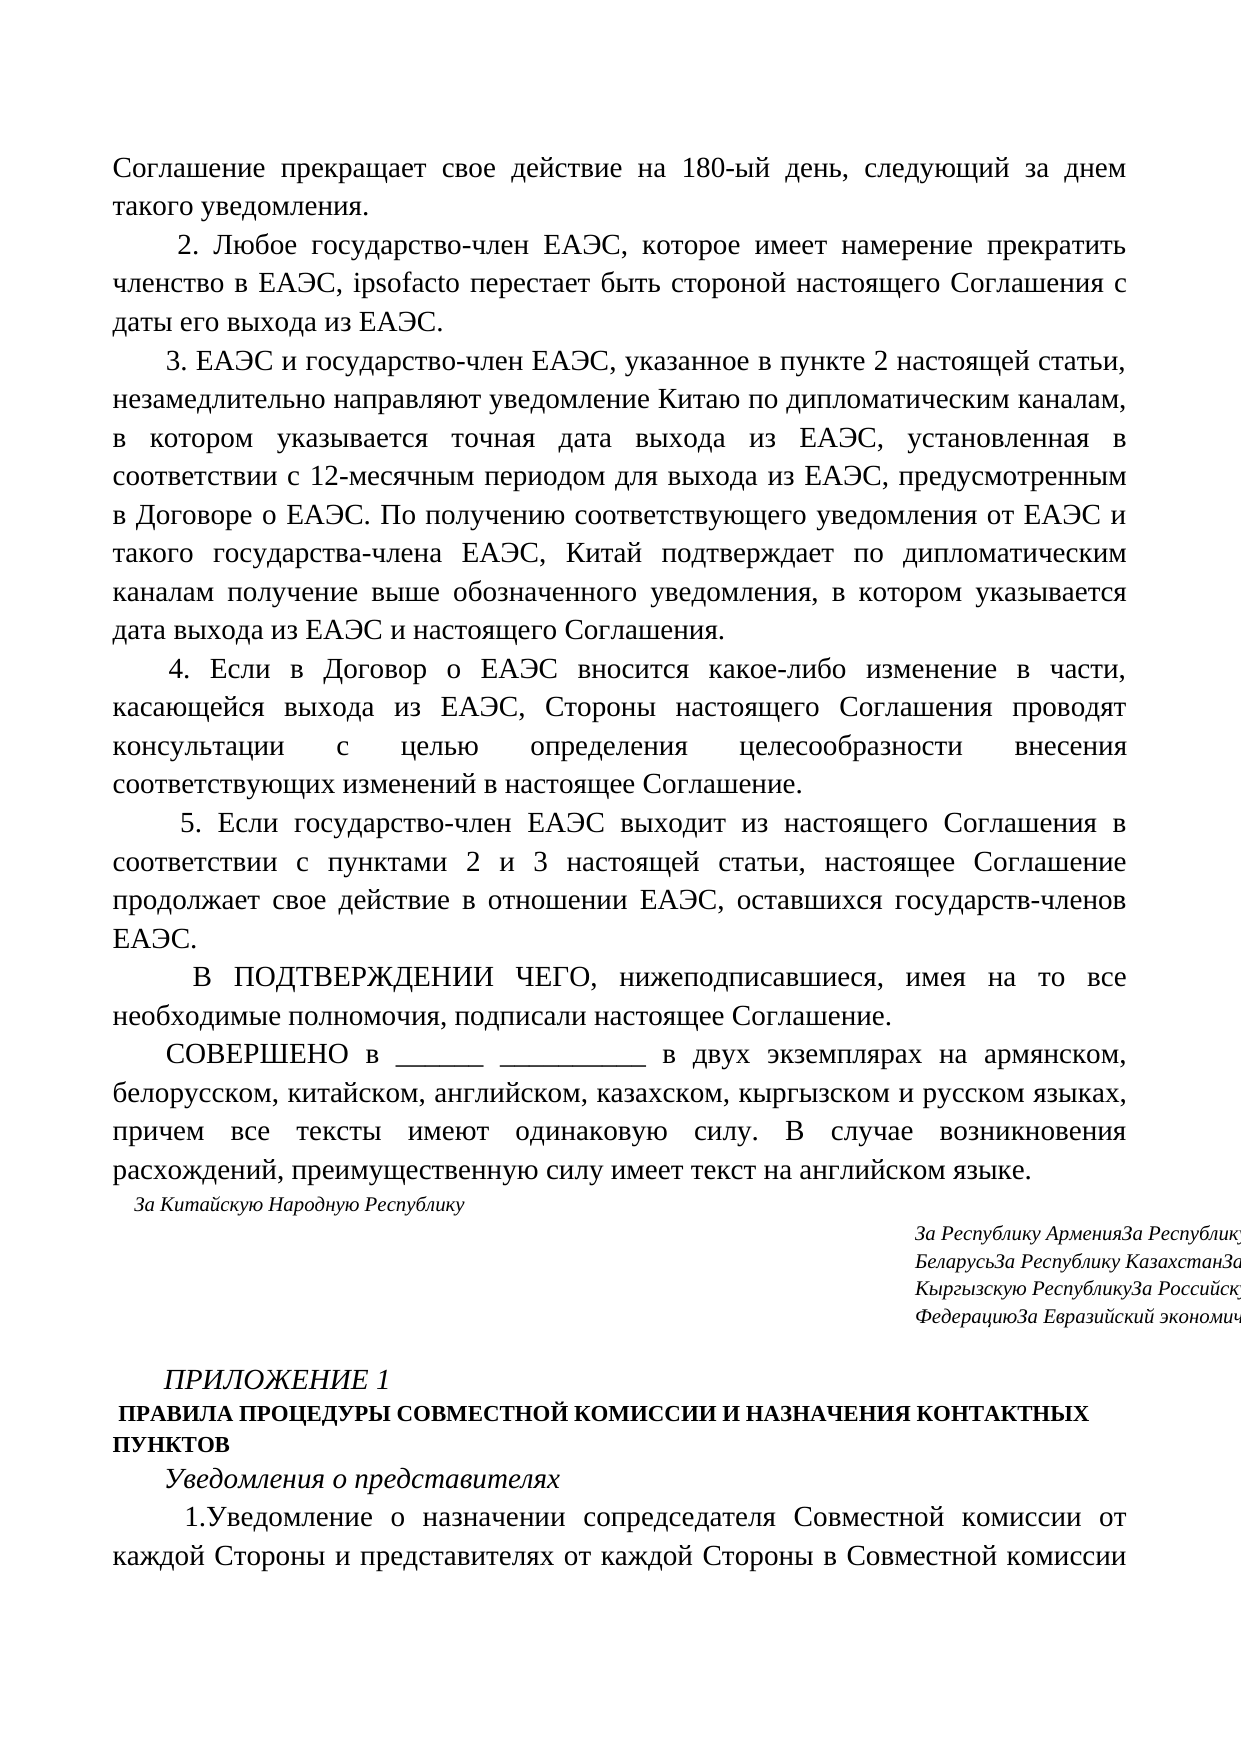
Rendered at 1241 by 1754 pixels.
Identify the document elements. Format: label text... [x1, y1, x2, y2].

table_header За Китайскую Народную Республику [101, 1191, 913, 1362]
text В ПОДТВЕРЖДЕНИИ ЧЕГО, нижеподписавшиеся, имея на то все необходимые полномочия, подписали настоящее Соглашение. [112, 959, 1128, 1031]
table_header За Республику АрменияЗа Республику БеларусьЗа Республику КазахстанЗа Кыргызскую РеспубликуЗа Российскую ФедерациюЗа Евразийский экономический союз [913, 1191, 1240, 1362]
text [112, 150, 1128, 222]
text 3. ЕАЭС и государство-член ЕАЭС, указанное в пункте 2 настоящей статьи, незамедлительно направляют уведомление Китаю по дипломатическим каналам, в котором указывается точная дата выхода из ЕАЭС, установленная в соответствии с 12-месячным периодом для выхода из ЕАЭС, предусмотренным в Договоре о ЕАЭС. По получению соответствующего уведомления от ЕАЭС и такого государства-члена ЕАЭС, Китай подтверждает по дипломатическим каналам получение выше обозначенного уведомления, в котором указывается дата выхода из ЕАЭС и настоящего Соглашения. [112, 343, 1128, 646]
text СОВЕРШЕНО в ______ __________ в двух экземплярах на армянском, белорусском, китайском, английском, казахском, кыргызском и русском языках, причем все тексты имеют одинаковую силу. В случае возникновения расхождений, преимущественную силу имеет текст на английском языке. [112, 1036, 1128, 1186]
text 4. Если в Договор о ЕАЭС вносится какое-либо изменение в части, касающейся выхода из ЕАЭС, Стороны настоящего Соглашения проводят консультации с целью определения целесообразности внесения соответствующих изменений в настоящее Соглашение. [112, 651, 1128, 800]
text Уведомления о представителях [112, 1461, 1128, 1494]
text 2. Любое государство-член ЕАЭС, которое имеет намерение прекратить членство в ЕАЭС, ipsofacto перестает быть стороной настоящего Соглашения с даты его выхода из ЕАЭС. [112, 227, 1128, 338]
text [112, 1499, 1128, 1572]
text 5. Если государство-член ЕАЭС выходит из настоящего Соглашения в соответствии с пунктами 2 и 3 настоящей статьи, настоящее Соглашение продолжает свое действие в отношении ЕАЭС, оставшихся государств-членов ЕАЭС. [112, 805, 1128, 954]
text ПРИЛОЖЕНИЕ 1 [112, 1362, 1128, 1396]
text ПРАВИЛА ПРОЦЕДУРЫ СОВМЕСТНОЙ КОМИССИИ И НАЗНАЧЕНИЯ КОНТАКТНЫХ ПУНКТОВ [112, 1401, 1128, 1457]
